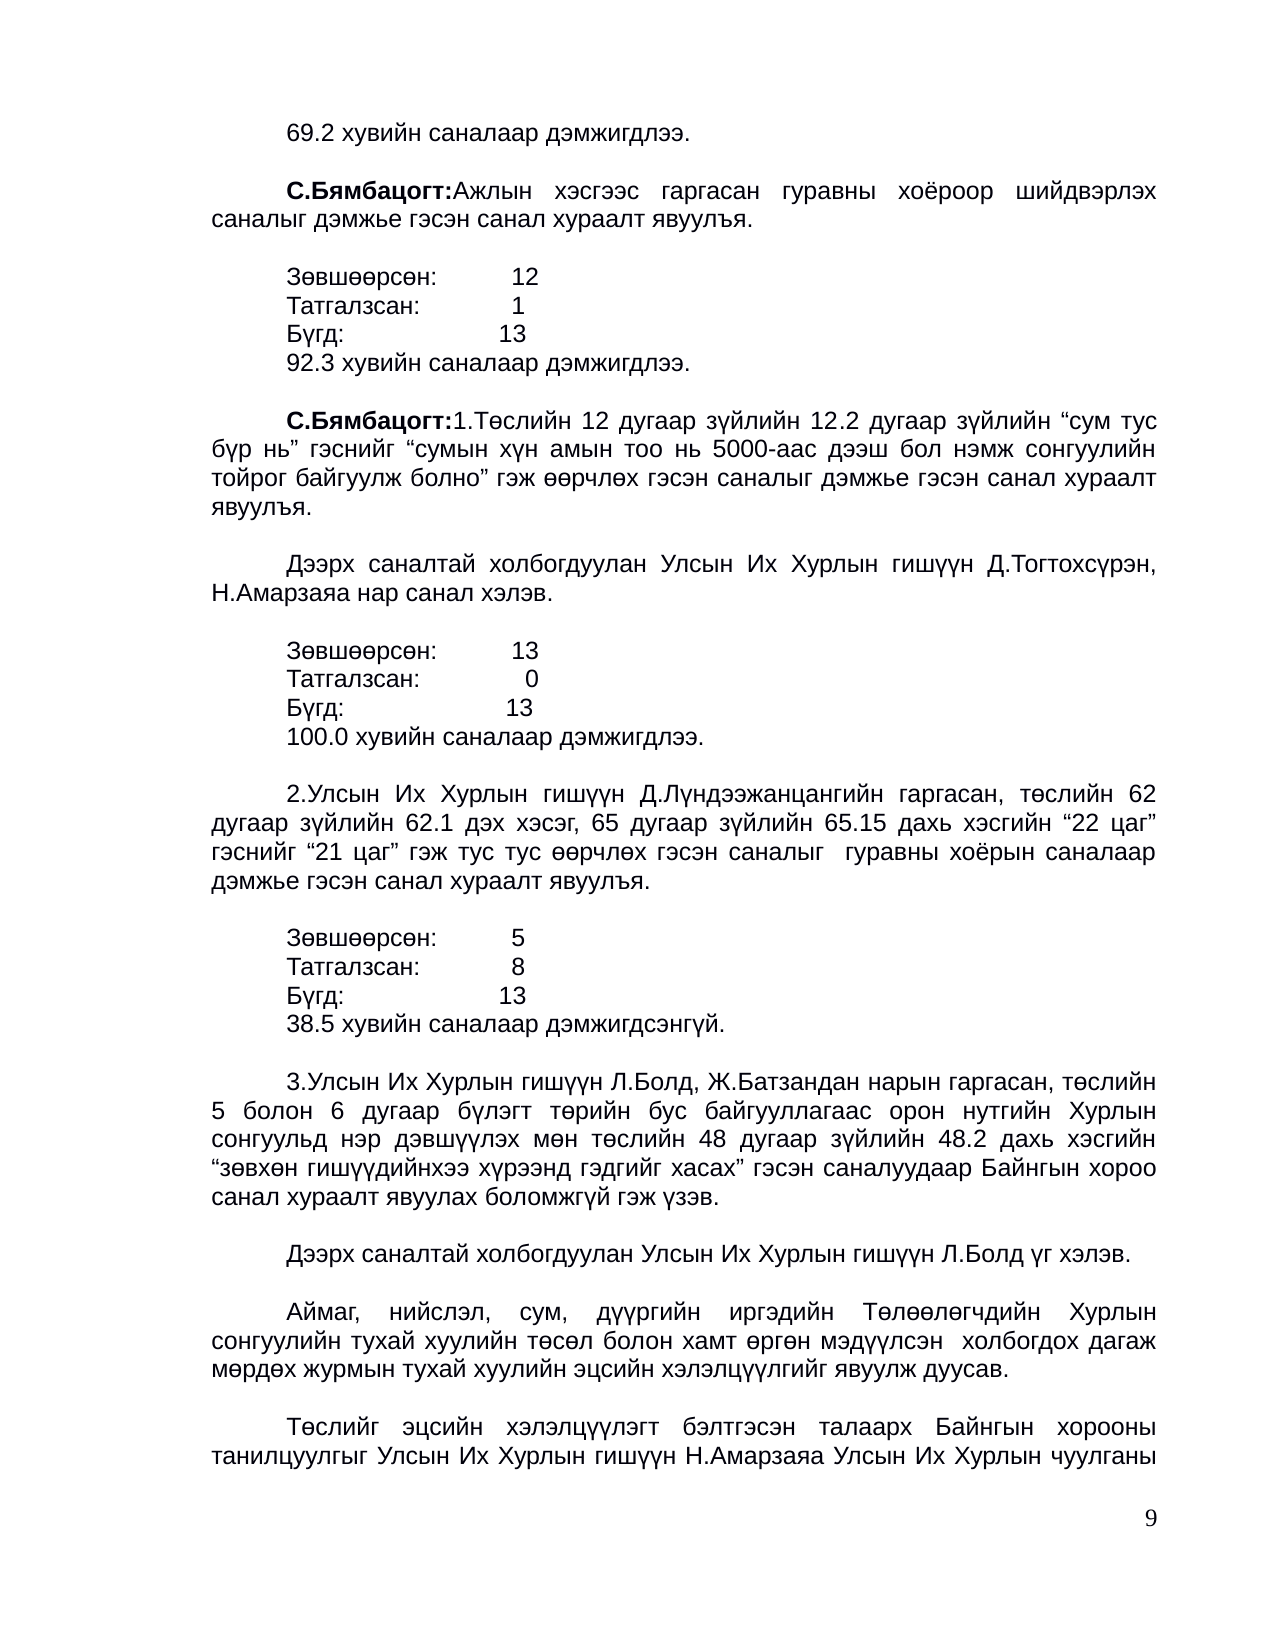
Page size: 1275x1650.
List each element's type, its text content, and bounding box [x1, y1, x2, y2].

text Татгалзсан: 1 [211, 291, 1157, 319]
text Аймаг, нийслэл, сум, дүүргийн иргэдийн Төлөөлөгчдийн Хурлын сонгуулийн тухай хуулийн төсөл болон хамт өргөн мэдүүлсэн холбогдох дагаж мөрдөх журмын тухай хуулийн эцсийн хэлэлцүүлгийг явуулж дуусав. [211, 1297, 1157, 1383]
text 3.Улсын Их Хурлын гишүүн Л.Болд, Ж.Батзандан нарын гаргасан, төслийн 5 болон 6 дугаар бүлэгт төрийн бус байгууллагаас орон нутгийн Хурлын сонгуульд нэр дэвшүүлэх мөн төслийн 48 дугаар зүйлийн 48.2 дахь хэсгийн “зөвхөн гишүүдийнхээ хүрээнд гэдгийг хасах” гэсэн саналуудаар Байнгын хороо санал хураалт явуулах боломжгүй гэж үзэв. [211, 1067, 1157, 1211]
text 38.5 хувийн саналаар дэмжигдсэнгүй. [211, 1009, 1157, 1038]
text 2.Улсын Их Хурлын гишүүн Д.Лүндээжанцангийн гаргасан, төслийн 62 дугаар зүйлийн 62.1 дэх хэсэг, 65 дугаар зүйлийн 65.15 дахь хэсгийн “22 цаг” гэснийг “21 цаг” гэж тус тус өөрчлөх гэсэн саналыг гуравны хоёрын саналаар дэмжье гэсэн санал хураалт явуулъя. [211, 779, 1157, 894]
text С.Бямбацогт:1.Төслийн 12 дугаар зүйлийн 12.2 дугаар зүйлийн “сум тус бүр нь” гэснийг “сумын хүн амын тоо нь 5000-аас дээш бол нэмж сонгуулийн тойрог байгуулж болно” гэж өөрчлөх гэсэн саналыг дэмжье гэсэн санал хураалт явуулъя. [211, 406, 1157, 521]
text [211, 1412, 1157, 1469]
text Дээрх саналтай холбогдуулан Улсын Их Хурлын гишүүн Л.Болд үг хэлэв. [211, 1239, 1157, 1268]
text Зөвшөөрсөн: 13 [211, 636, 1157, 664]
text Бүгд: 13 [211, 981, 1157, 1009]
text Бүгд: 13 [211, 319, 1157, 348]
text 92.3 хувийн саналаар дэмжигдлээ. [211, 348, 1157, 377]
text Дээрх саналтай холбогдуулан Улсын Их Хурлын гишүүн Д.Тогтохсүрэн, Н.Амарзаяа нар санал хэлэв. [211, 549, 1157, 607]
text 69.2 хувийн саналаар дэмжигдлээ. [211, 118, 1157, 147]
text Татгалзсан: 0 [211, 664, 1157, 693]
text С.Бямбацогт:Ажлын хэсгээс гаргасан гуравны хоёроор шийдвэрлэх саналыг дэмжье гэсэн санал хураалт явуулъя. [211, 176, 1157, 233]
text Зөвшөөрсөн: 12 [211, 262, 1157, 291]
text Татгалзсан: 8 [211, 952, 1157, 981]
text Зөвшөөрсөн: 5 [211, 923, 1157, 952]
text Бүгд: 13 [211, 693, 1157, 722]
text 100.0 хувийн саналаар дэмжигдлээ. [211, 722, 1157, 751]
